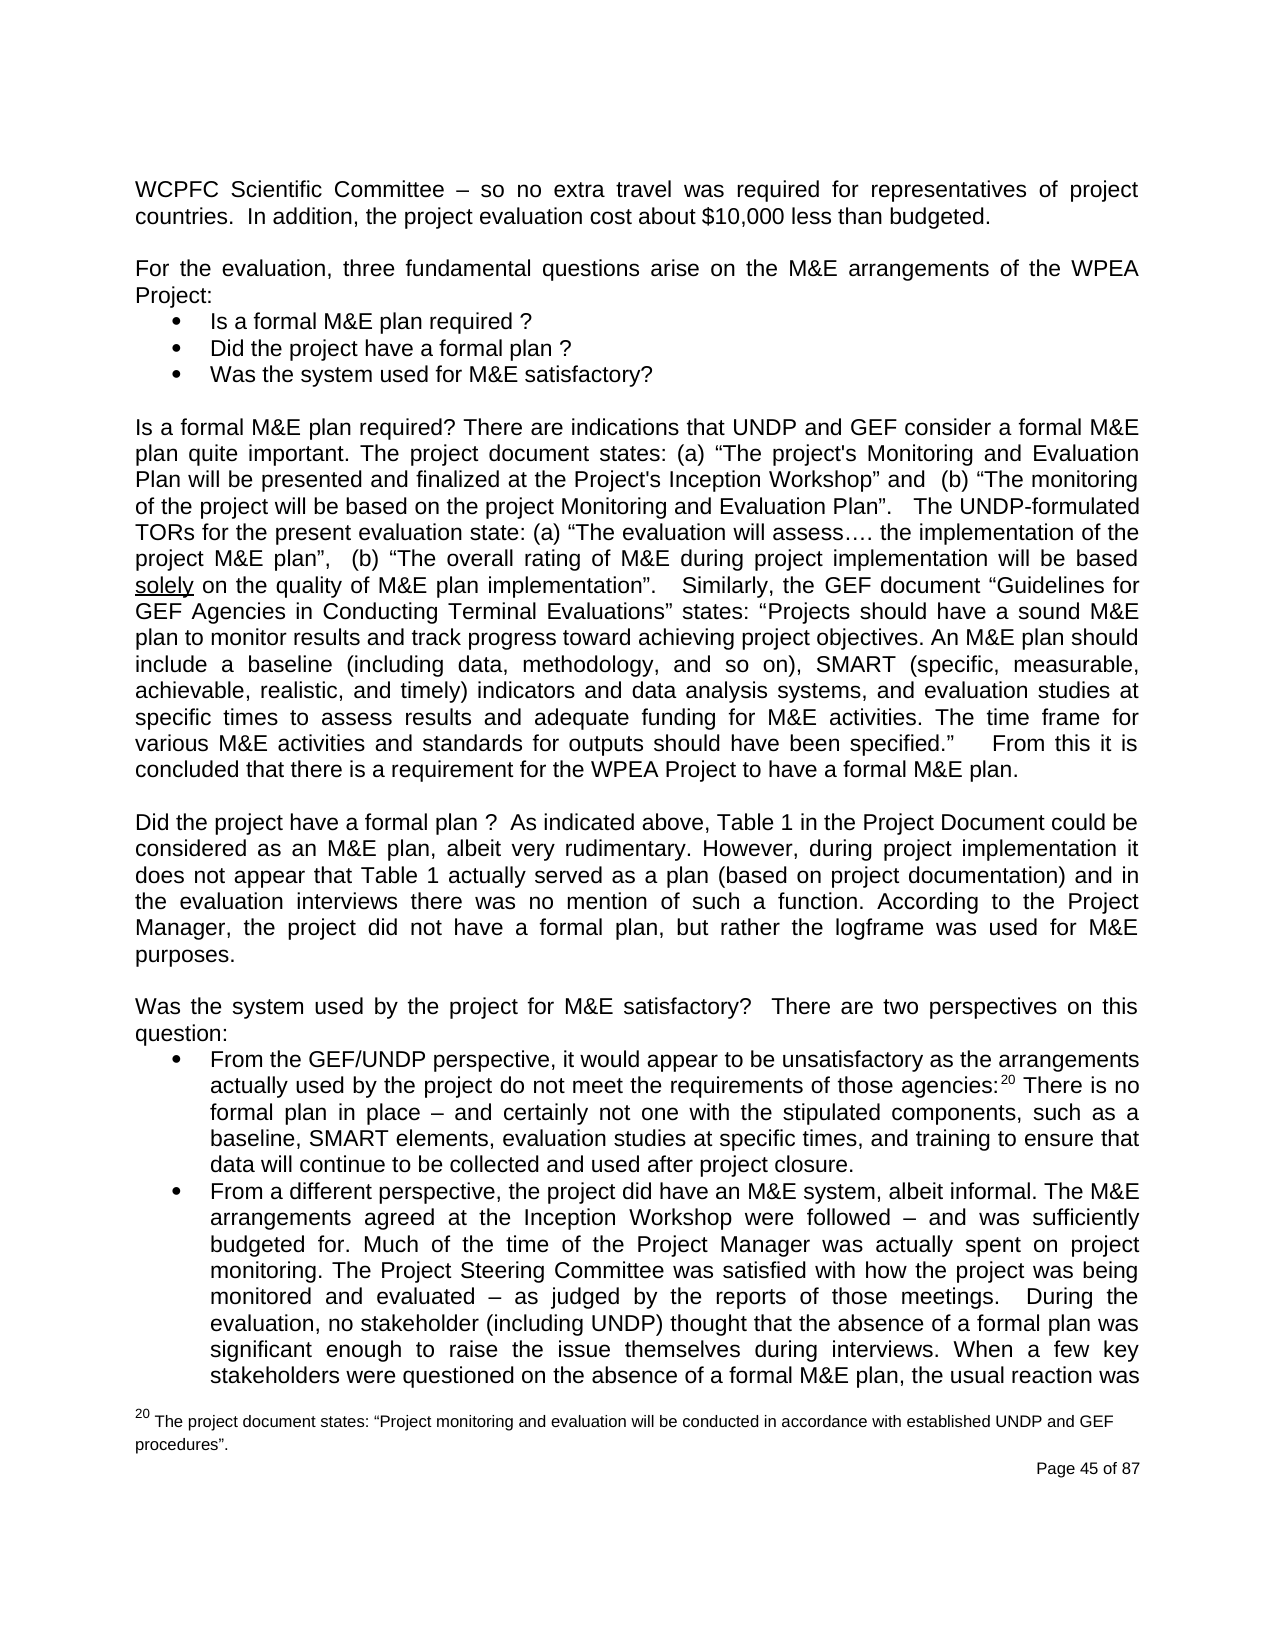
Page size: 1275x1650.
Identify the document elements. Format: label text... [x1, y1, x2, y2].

text Did the project have a formal plan ? As indicated above, Table 1 in the Project Document could be considered as an M&E plan, albeit very rudimentary. However, during project implementation it does not appear that Table 1 actually served as a plan (based on project documentation) and in the evaluation interviews there was no mention of such a function. According to the Project Manager, the project did not have a formal plan, but rather the logframe was used for M&E purposes. [135, 809, 1140, 967]
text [135, 176, 1140, 229]
text For the evaluation, three fundamental questions arise on the M&E arrangements of the WPEA Project: [135, 255, 1140, 308]
text Was the system used by the project for M&E satisfactory? There are two perspectives on this question: [135, 993, 1140, 1046]
text Is a formal M&E plan required? There are indications that UNDP and GEF consider a formal M&E plan quite important. The project document states: (a) “The project's Monitoring and Evaluation Plan will be presented and finalized at the Project's Inception Workshop” and (b) “The monitoring of the project will be based on the project Monitoring and Evaluation Plan”. The UNDP-formulated TORs for the present evaluation state: (a) “The evaluation will assess…. the implementation of the project M&E plan”, (b) “The overall rating of M&E during project implementation will be based solely on the quality of M&E plan implementation”. Similarly, the GEF document “Guidelines for GEF Agencies in Conducting Terminal Evaluations” states: “Projects should have a sound M&E plan to monitor results and track progress toward achieving project objectives. An M&E plan should include a baseline (including data, methodology, and so on), SMART (specific, measurable, achievable, realistic, and timely) indicators and data analysis systems, and evaluation studies at specific times to assess results and adequate funding for M&E activities. The time frame for various M&E activities and standards for outputs should have been specified.” From this it is concluded that there is a requirement for the WPEA Project to have a formal M&E plan. [135, 413, 1140, 782]
list Was the system used for M&E satisfactory? [172, 361, 1140, 387]
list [172, 1178, 1140, 1389]
list Is a formal M&E plan required ? [172, 308, 1140, 334]
list Did the project have a formal plan ? [172, 334, 1140, 361]
list From the GEF/UNDP perspective, it would appear to be unsatisfactory as the arrangements actually used by the project do not meet the requirements of those agencies: There is no formal plan in place – and certainly not one with the stipulated components, such as a baseline, SMART elements, evaluation studies at specific times, and training to ensure that data will continue to be collected and used after project closure. [172, 1046, 1140, 1178]
